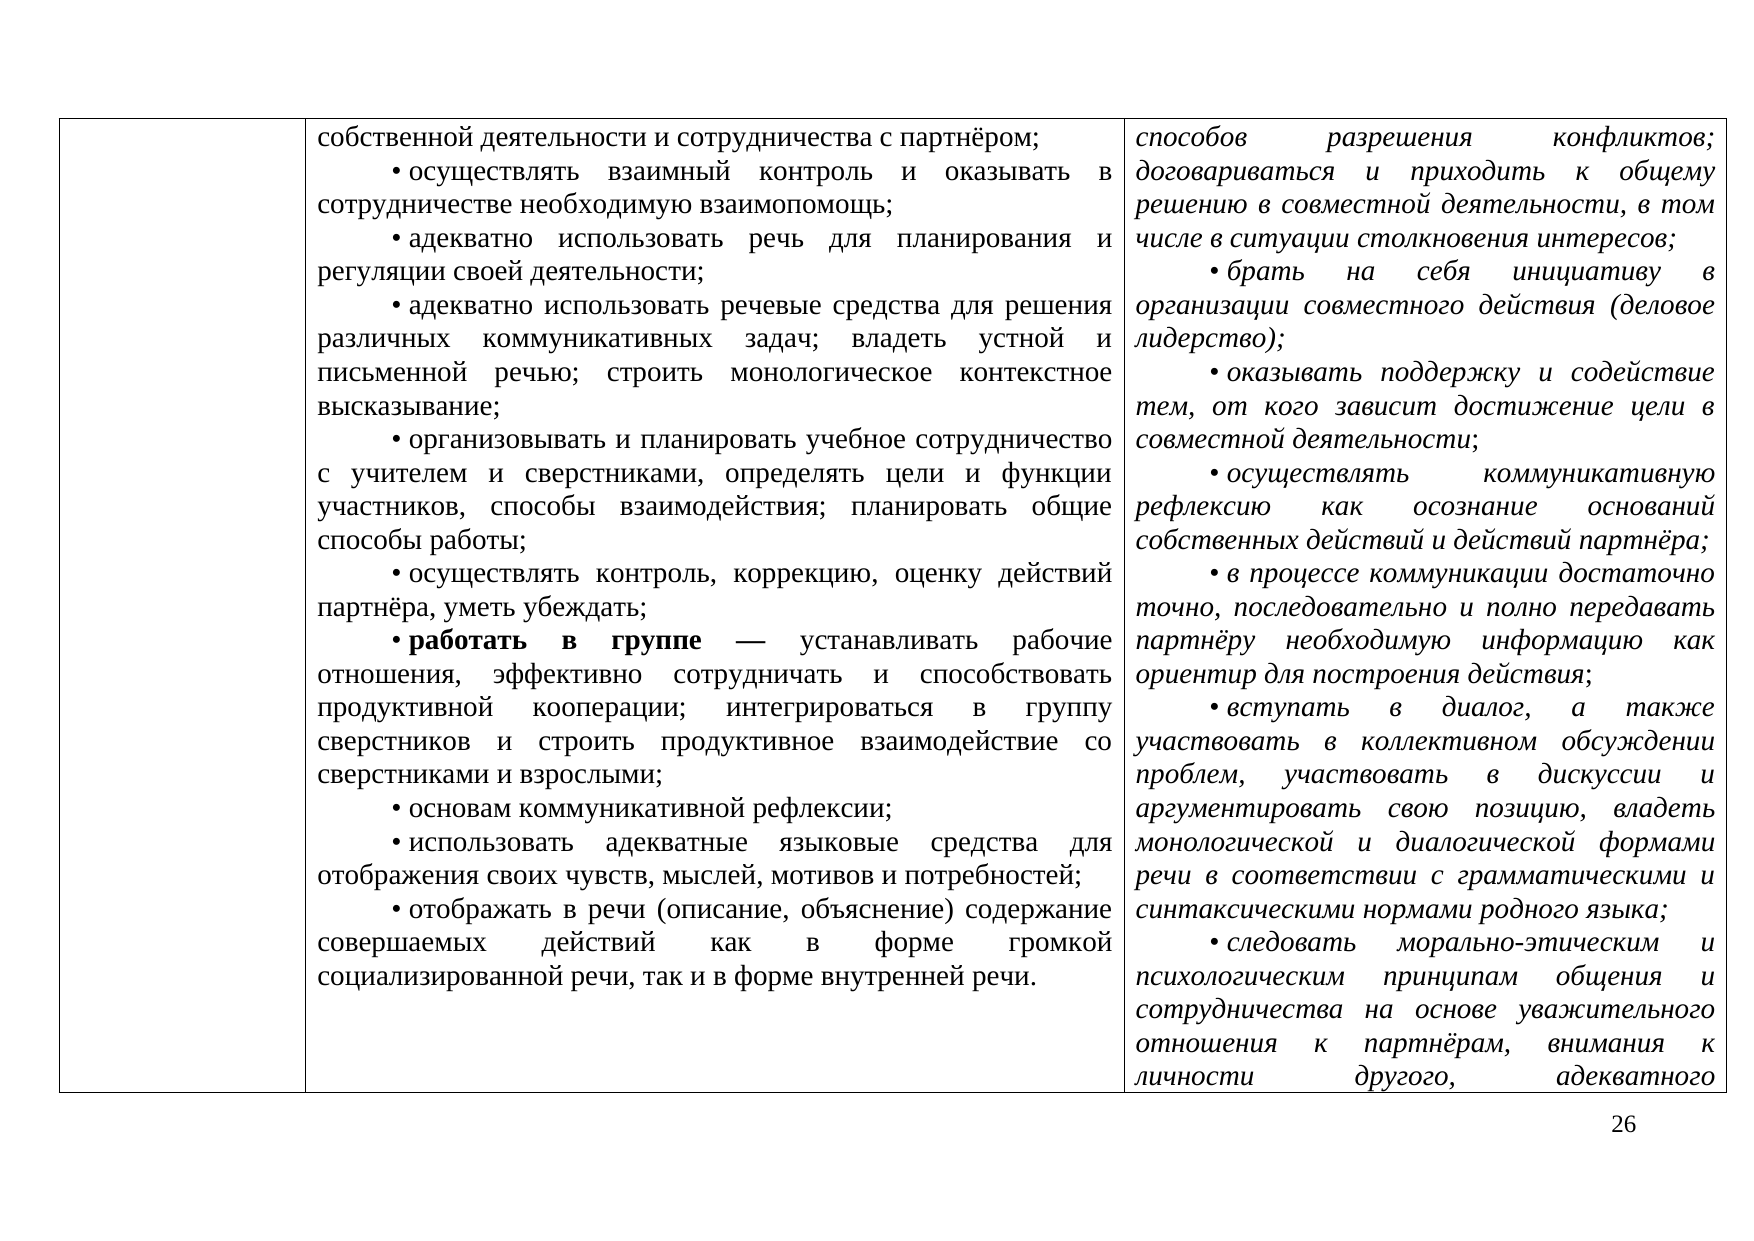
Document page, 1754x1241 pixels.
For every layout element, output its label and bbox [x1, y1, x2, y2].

table_cell [306, 119, 1124, 1092]
table_cell [60, 119, 305, 1092]
table_cell [1125, 119, 1726, 1092]
